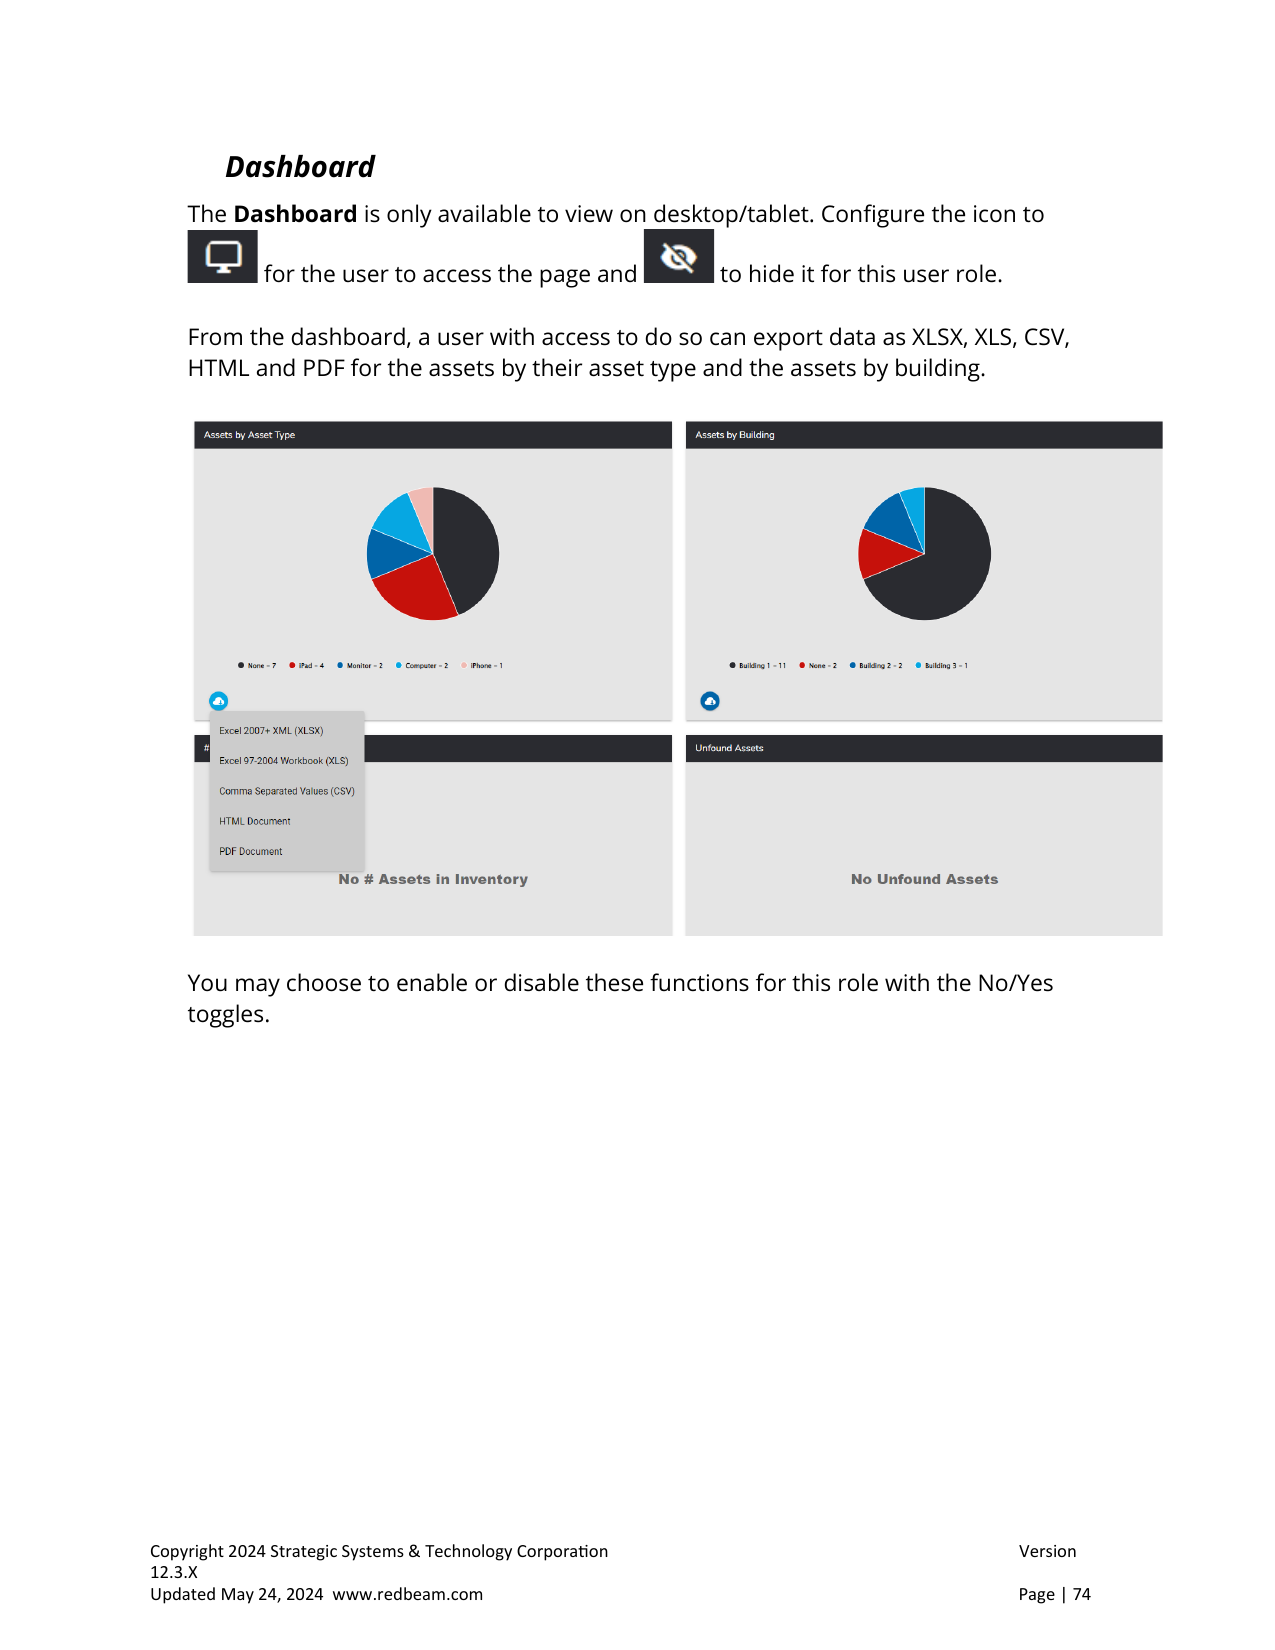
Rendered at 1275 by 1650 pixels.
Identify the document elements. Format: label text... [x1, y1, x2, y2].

picture [187, 414, 1163, 936]
text From the dashboard, a user with access to do so can export data as XLSX, XLS, CSV, HTML and PDF for the assets by their asset type and the assets by building. [187, 320, 1087, 383]
picture [187, 230, 258, 283]
picture [643, 229, 715, 283]
subtitle Dashboard [187, 146, 1125, 186]
text You may choose to enable or disable these functions for this role with the No/Yes toggles. [187, 967, 1087, 1029]
text The Dashboard is only available to view on desktop/tablet. Configure the icon to for the user to access the page and to hide it for this user role. [187, 198, 1087, 289]
